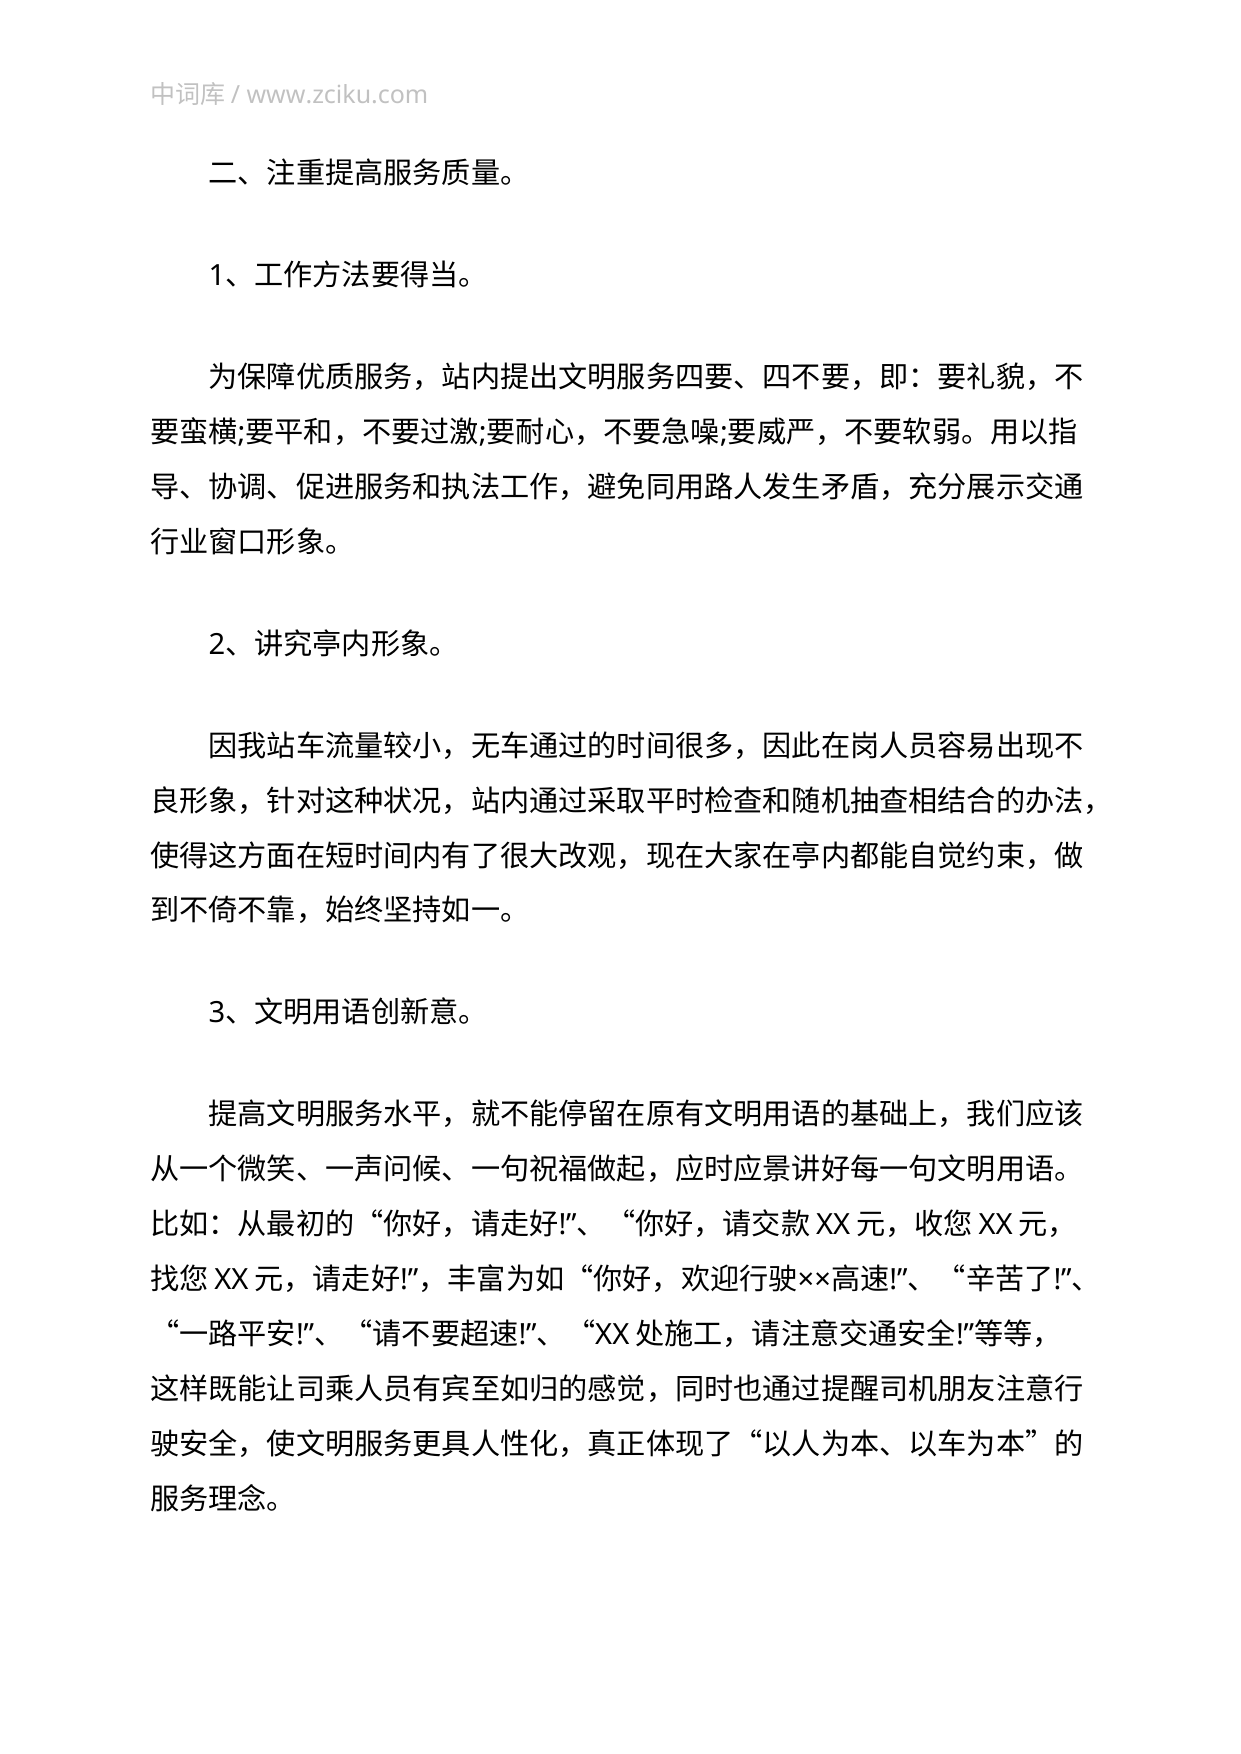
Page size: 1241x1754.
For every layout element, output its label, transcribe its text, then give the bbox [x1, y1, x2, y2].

text 因我站车流量较小，无车通过的时间很多，因此在岗人员容易出现不良形象，针对这种状况，站内通过采取平时检查和随机抽查相结合的办法，使得这方面在短时间内有了很大改观，现在大家在亭内都能自觉约束，做到不倚不靠，始终坚持如一。 [150, 722, 1090, 929]
text 提高文明服务水平，就不能停留在原有文明用语的基础上，我们应该从一个微笑、一声问候、一句祝福做起，应时应景讲好每一句文明用语。比如：从最初的“你好，请走好!”、“你好，请交款XX元，收您XX元，找您XX元，请走好!”，丰富为如“你好，欢迎行驶××高速!”、“辛苦了!”、“一路平安!”、“请不要超速!”、“XX处施工，请注意交通安全!”等等，这样既能让司乘人员有宾至如归的感觉，同时也通过提醒司机朋友注意行驶安全，使文明服务更具人性化，真正体现了“以人为本、以车为本”的服务理念。 [150, 1091, 1090, 1518]
text 3、文明用语创新意。 [150, 989, 1090, 1031]
text 为保障优质服务，站内提出文明服务四要、四不要，即：要礼貌，不要蛮横;要平和，不要过激;要耐心，不要急噪;要威严，不要软弱。用以指导、协调、促进服务和执法工作，避免同用路人发生矛盾，充分展示交通行业窗口形象。 [150, 354, 1090, 561]
text 二、注重提高服务质量。 [150, 150, 1090, 192]
text 2、讲究亭内形象。 [150, 620, 1090, 663]
text 1、工作方法要得当。 [150, 252, 1090, 294]
